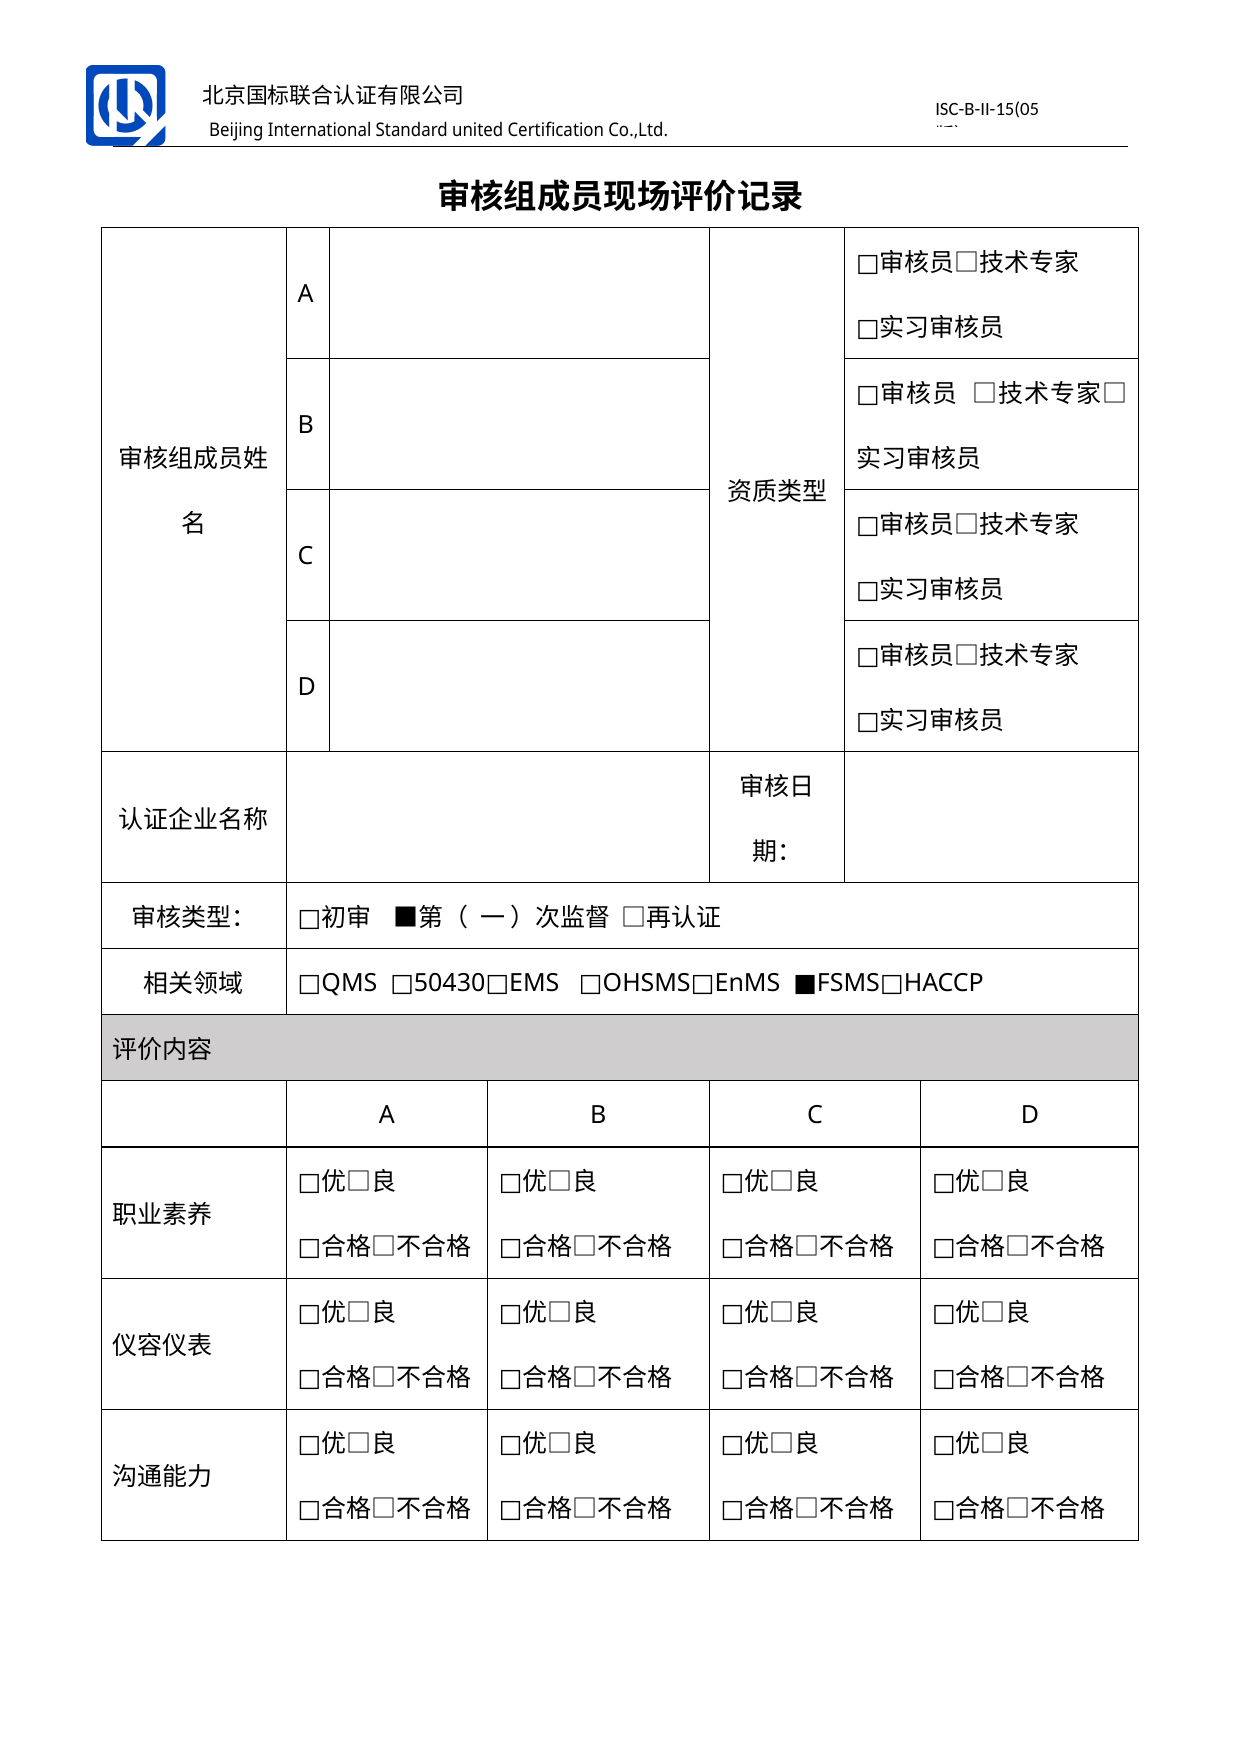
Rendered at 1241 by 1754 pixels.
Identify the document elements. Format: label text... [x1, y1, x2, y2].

table_cell [330, 490, 709, 620]
table_cell □优□良 □合格□不合格 [921, 1279, 1138, 1408]
table_cell □审核员□技术专家 □实习审核员 [845, 490, 1138, 620]
table_cell □优□良 □合格□不合格 [287, 1279, 487, 1408]
table_cell D [287, 621, 329, 751]
table_cell B [488, 1081, 709, 1146]
table_cell [102, 1081, 286, 1146]
table_cell □优□良 □合格□不合格 [287, 1410, 487, 1539]
table_cell [330, 621, 709, 751]
table_cell □优□良 □合格□不合格 [488, 1410, 709, 1539]
table_cell B [287, 359, 329, 489]
table_cell D [921, 1081, 1138, 1146]
table_cell □审核员□技术专家 □实习审核员 [845, 621, 1138, 751]
table_cell □优□良 □合格□不合格 [488, 1148, 709, 1277]
table_cell [287, 752, 709, 882]
table_cell □优□良 □合格□不合格 [710, 1148, 920, 1277]
table_cell 相关领域 [102, 949, 286, 1014]
table_header 资质类型 [710, 228, 844, 751]
table_cell □优□良 □合格□不合格 [287, 1148, 487, 1277]
table_cell A [287, 1081, 487, 1146]
picture [86, 65, 166, 146]
table_cell [845, 752, 1138, 882]
table_header [330, 228, 709, 358]
table_cell □优□良 □合格□不合格 [710, 1279, 920, 1408]
table_cell □QMS □50430□EMS □OHSMS□EnMS ■FSMS□HACCP [287, 949, 1138, 1014]
table_header □审核员□技术专家 □实习审核员 [845, 228, 1138, 358]
table_cell □优□良 □合格□不合格 [921, 1148, 1138, 1277]
table_cell 仪容仪表 [102, 1279, 286, 1408]
table_cell □初审 ■第（ 一 ）次监督 □再认证 [287, 883, 1138, 948]
table_cell 审核类型： [102, 883, 286, 948]
table_cell □审核员 □技术专家□实习审核员 [845, 359, 1138, 489]
table_cell □优□良 □合格□不合格 [921, 1410, 1138, 1539]
table_cell [330, 359, 709, 489]
table_cell C [710, 1081, 920, 1146]
table_cell 审核日期： [710, 752, 844, 882]
table_cell C [287, 490, 329, 620]
table_cell 职业素养 [102, 1148, 286, 1277]
table_cell 评价内容 [102, 1015, 1138, 1080]
table_cell 沟通能力 [102, 1410, 286, 1539]
table_cell 认证企业名称 [102, 752, 286, 882]
table_cell □优□良 □合格□不合格 [710, 1410, 920, 1539]
table_header A [287, 228, 329, 358]
text 审核组成员现场评价记录 [112, 162, 1128, 227]
table_cell □优□良 □合格□不合格 [488, 1279, 709, 1408]
table_header 审核组成员姓名 [102, 228, 286, 751]
